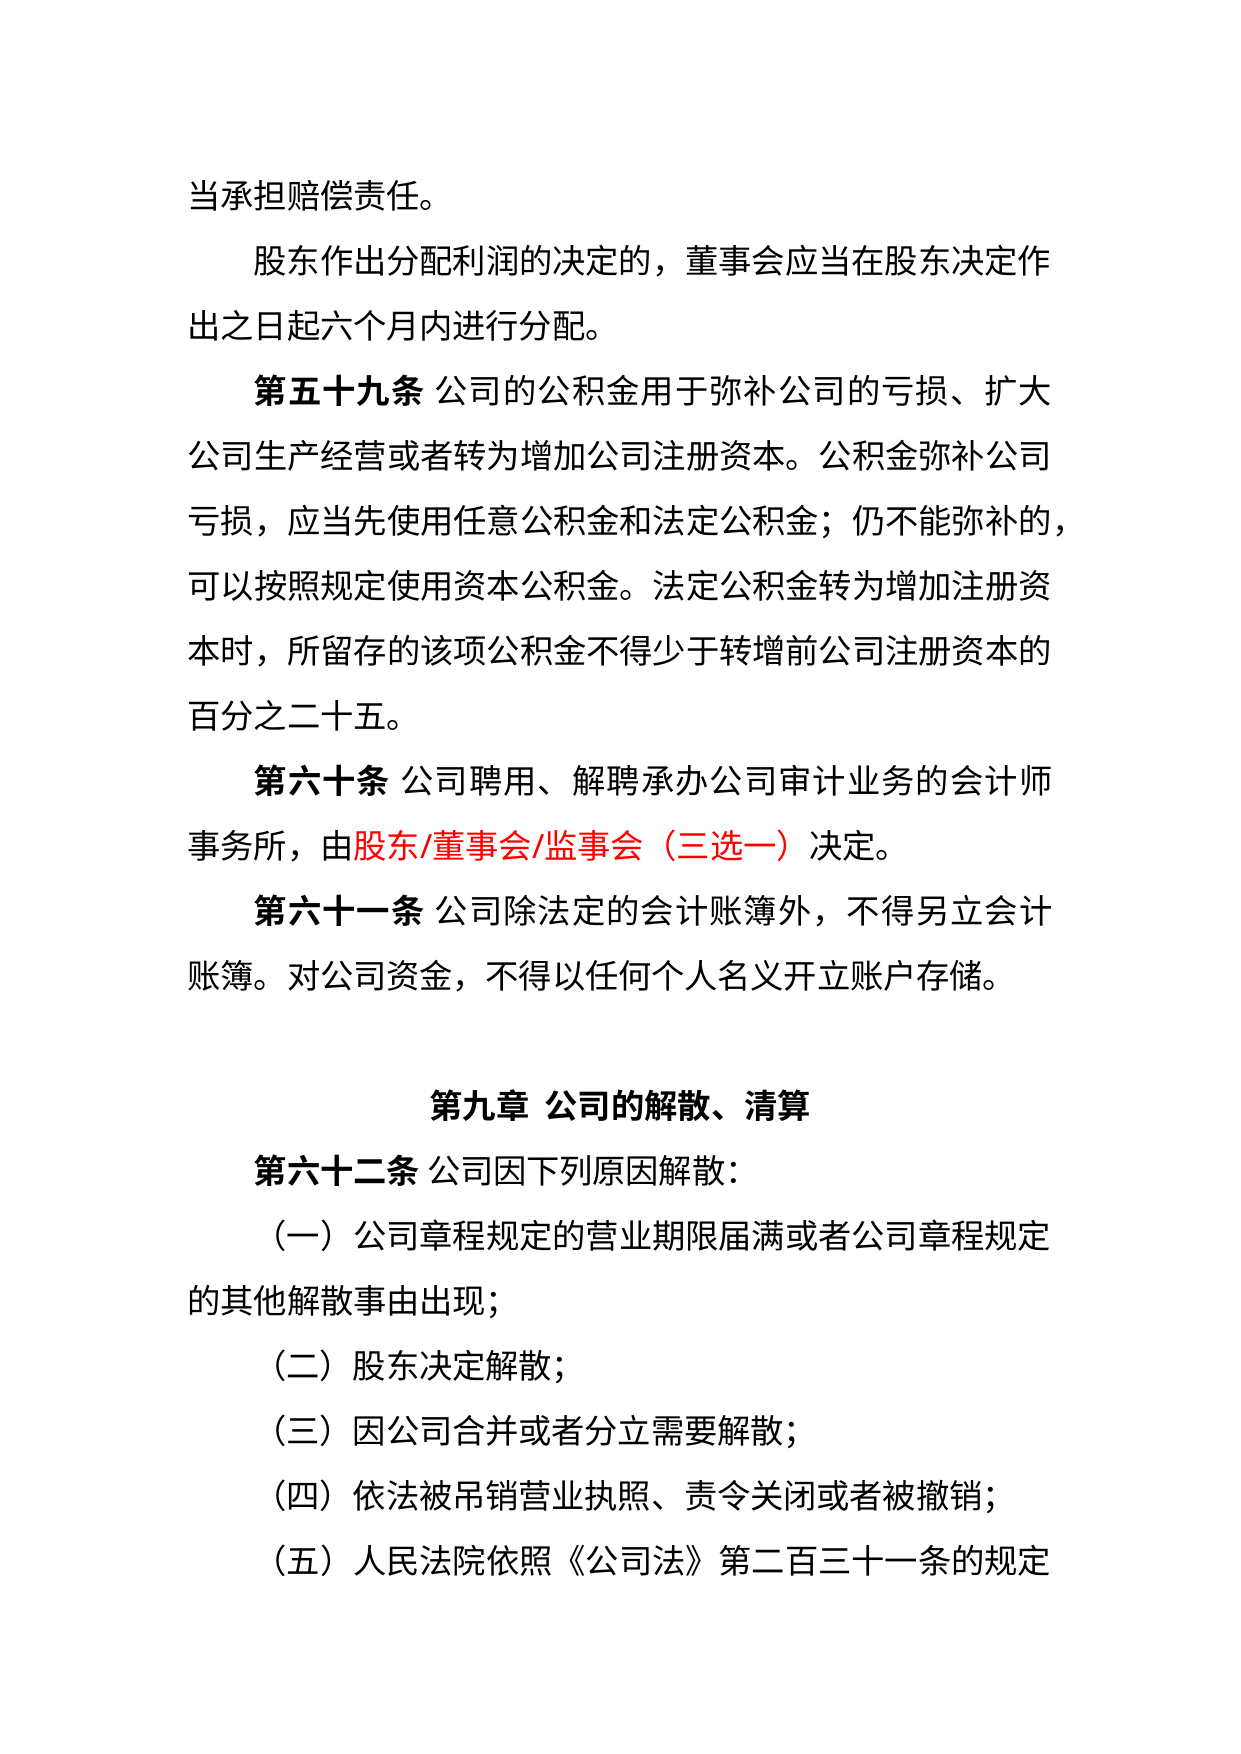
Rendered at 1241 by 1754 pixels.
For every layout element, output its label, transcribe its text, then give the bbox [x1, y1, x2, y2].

text （二）股东决定解散； [187, 1332, 1053, 1397]
text 第六十一条 公司除法定的会计账簿外，不得另立会计账簿。对公司资金，不得以任何个人名义开立账户存储。 [187, 877, 1053, 1007]
text 第六十条 公司聘用、解聘承办公司审计业务的会计师事务所，由股东/董事会/监事会（三选一）决定。 [187, 747, 1053, 877]
text （三）因公司合并或者分立需要解散； [187, 1397, 1053, 1462]
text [187, 1527, 1053, 1592]
text （一）公司章程规定的营业期限届满或者公司章程规定的其他解散事由出现； [187, 1202, 1053, 1332]
text 第六十二条 公司因下列原因解散： [187, 1137, 1053, 1202]
text 第五十九条 公司的公积金用于弥补公司的亏损、扩大公司生产经营或者转为增加公司注册资本。公积金弥补公司亏损，应当先使用任意公积金和法定公积金；仍不能弥补的，可以按照规定使用资本公积金。法定公积金转为增加注册资本时，所留存的该项公积金不得少于转增前公司注册资本的百分之二十五。 [187, 357, 1053, 747]
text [187, 162, 1053, 227]
text （四）依法被吊销营业执照、责令关闭或者被撤销； [187, 1462, 1053, 1527]
text 股东作出分配利润的决定的，董事会应当在股东决定作出之日起六个月内进行分配。 [187, 227, 1053, 357]
text 第九章 公司的解散、清算 [187, 1072, 1053, 1137]
